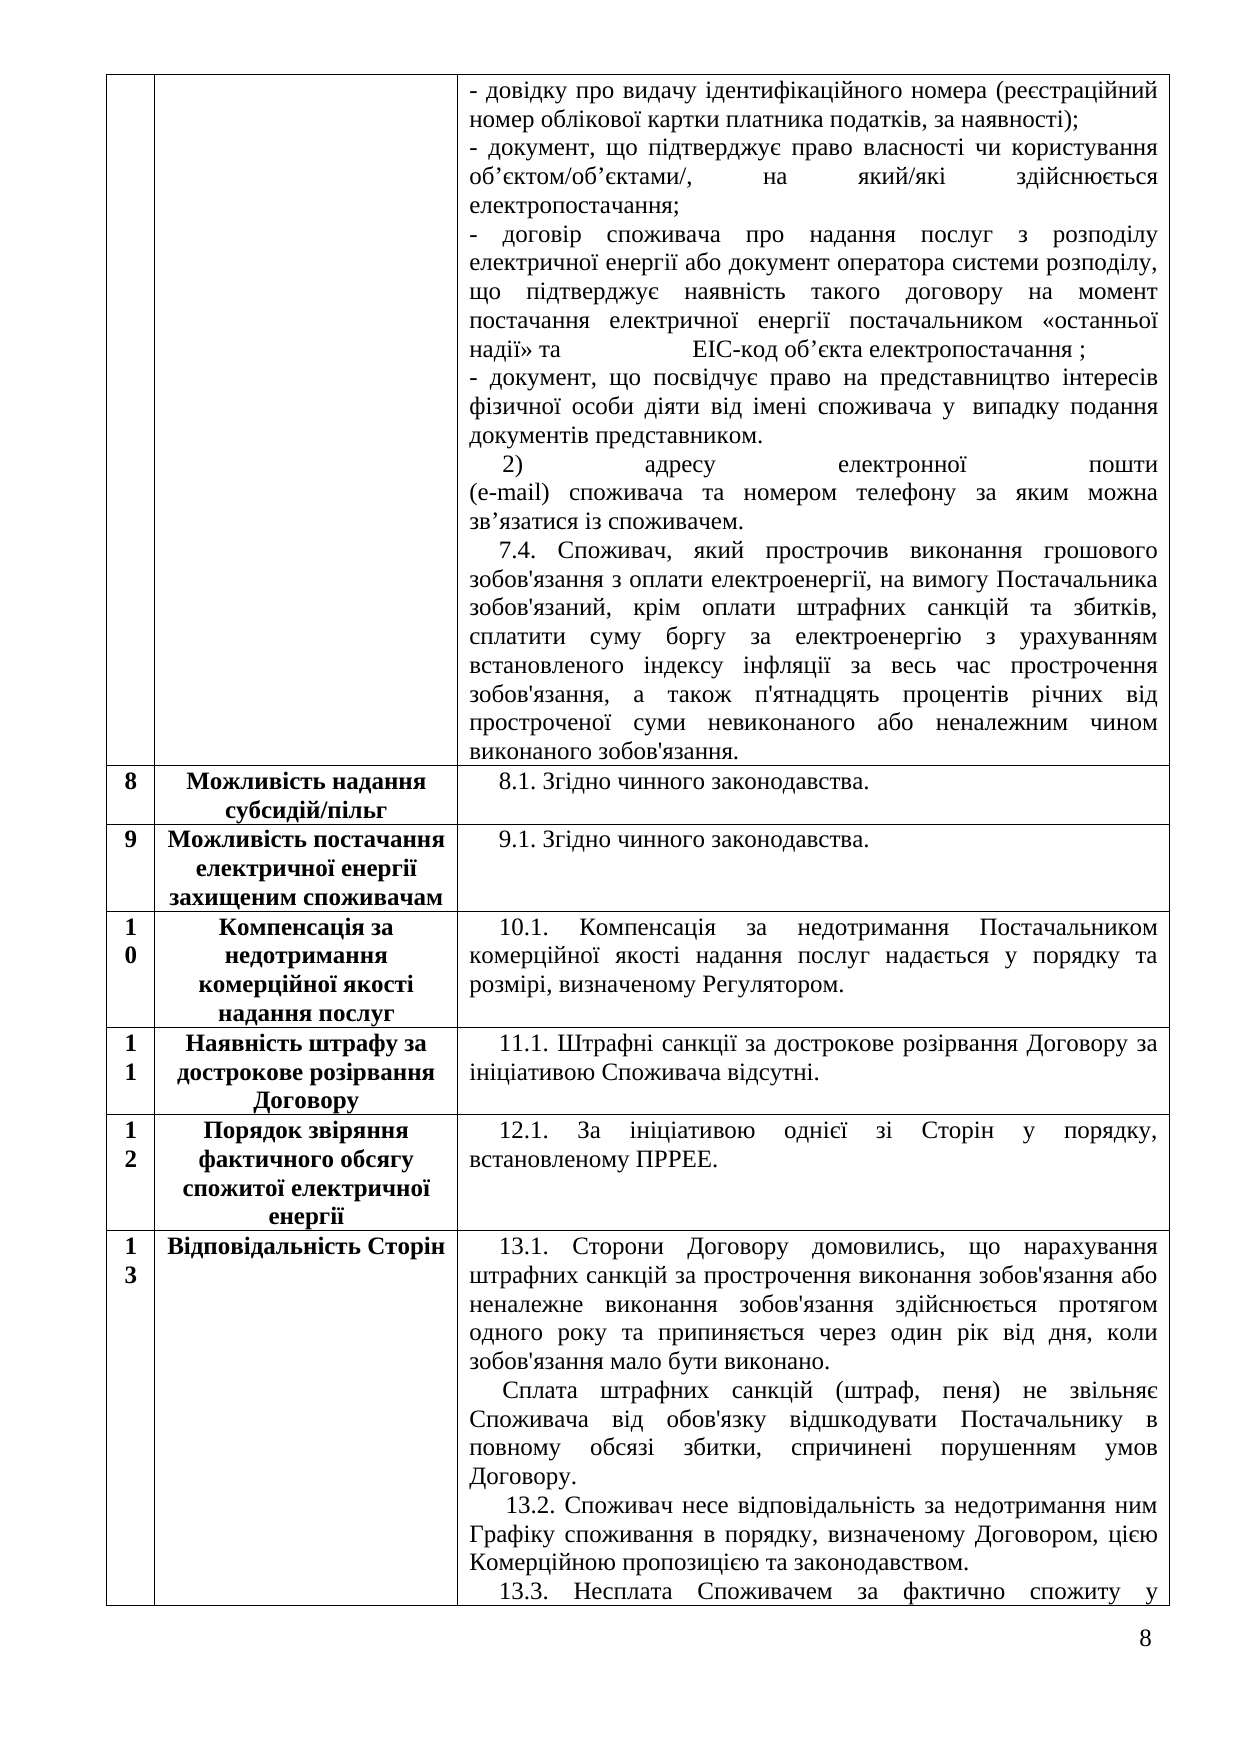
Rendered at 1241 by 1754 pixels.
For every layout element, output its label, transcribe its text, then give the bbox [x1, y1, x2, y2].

table_cell 12 [107, 1115, 154, 1230]
table_cell 8.1. Згідно чинного законодавства. [458, 766, 1169, 823]
table_cell 11.1. Штрафні санкції за дострокове розірвання Договору за ініціативою Споживача відсутні. [458, 1028, 1169, 1114]
table_cell Наявність штрафу за дострокове розірвання Договору [155, 1028, 457, 1114]
table_cell Можливість надання субсидій/пільг [155, 766, 457, 823]
table_cell 9 [107, 825, 154, 911]
table_cell 10 [107, 912, 154, 1027]
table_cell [155, 1231, 457, 1605]
table_cell Можливість постачання електричної енергії захищеним споживачам [155, 825, 457, 911]
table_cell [155, 75, 457, 765]
table_cell 12.1. За ініціативою однієї зі Сторін у порядку, встановленому ПРРЕЕ. [458, 1115, 1169, 1230]
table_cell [458, 1231, 1169, 1605]
table_cell 9.1. Згідно чинного законодавства. [458, 825, 1169, 911]
table_cell Порядок звіряння фактичного обсягу спожитої електричної енергії [155, 1115, 457, 1230]
table_cell Компенсація за недотримання комерційної якості надання послуг [155, 912, 457, 1027]
table_cell 11 [107, 1028, 154, 1114]
table_cell 7 [107, 75, 154, 765]
table_cell 8 [107, 766, 154, 823]
table_cell 10.1. Компенсація за недотримання Постачальником комерційної якості надання послуг надається у порядку та розмірі, визначеному Регулятором. [458, 912, 1169, 1027]
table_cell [458, 75, 1169, 765]
table_cell 13 [107, 1231, 154, 1605]
